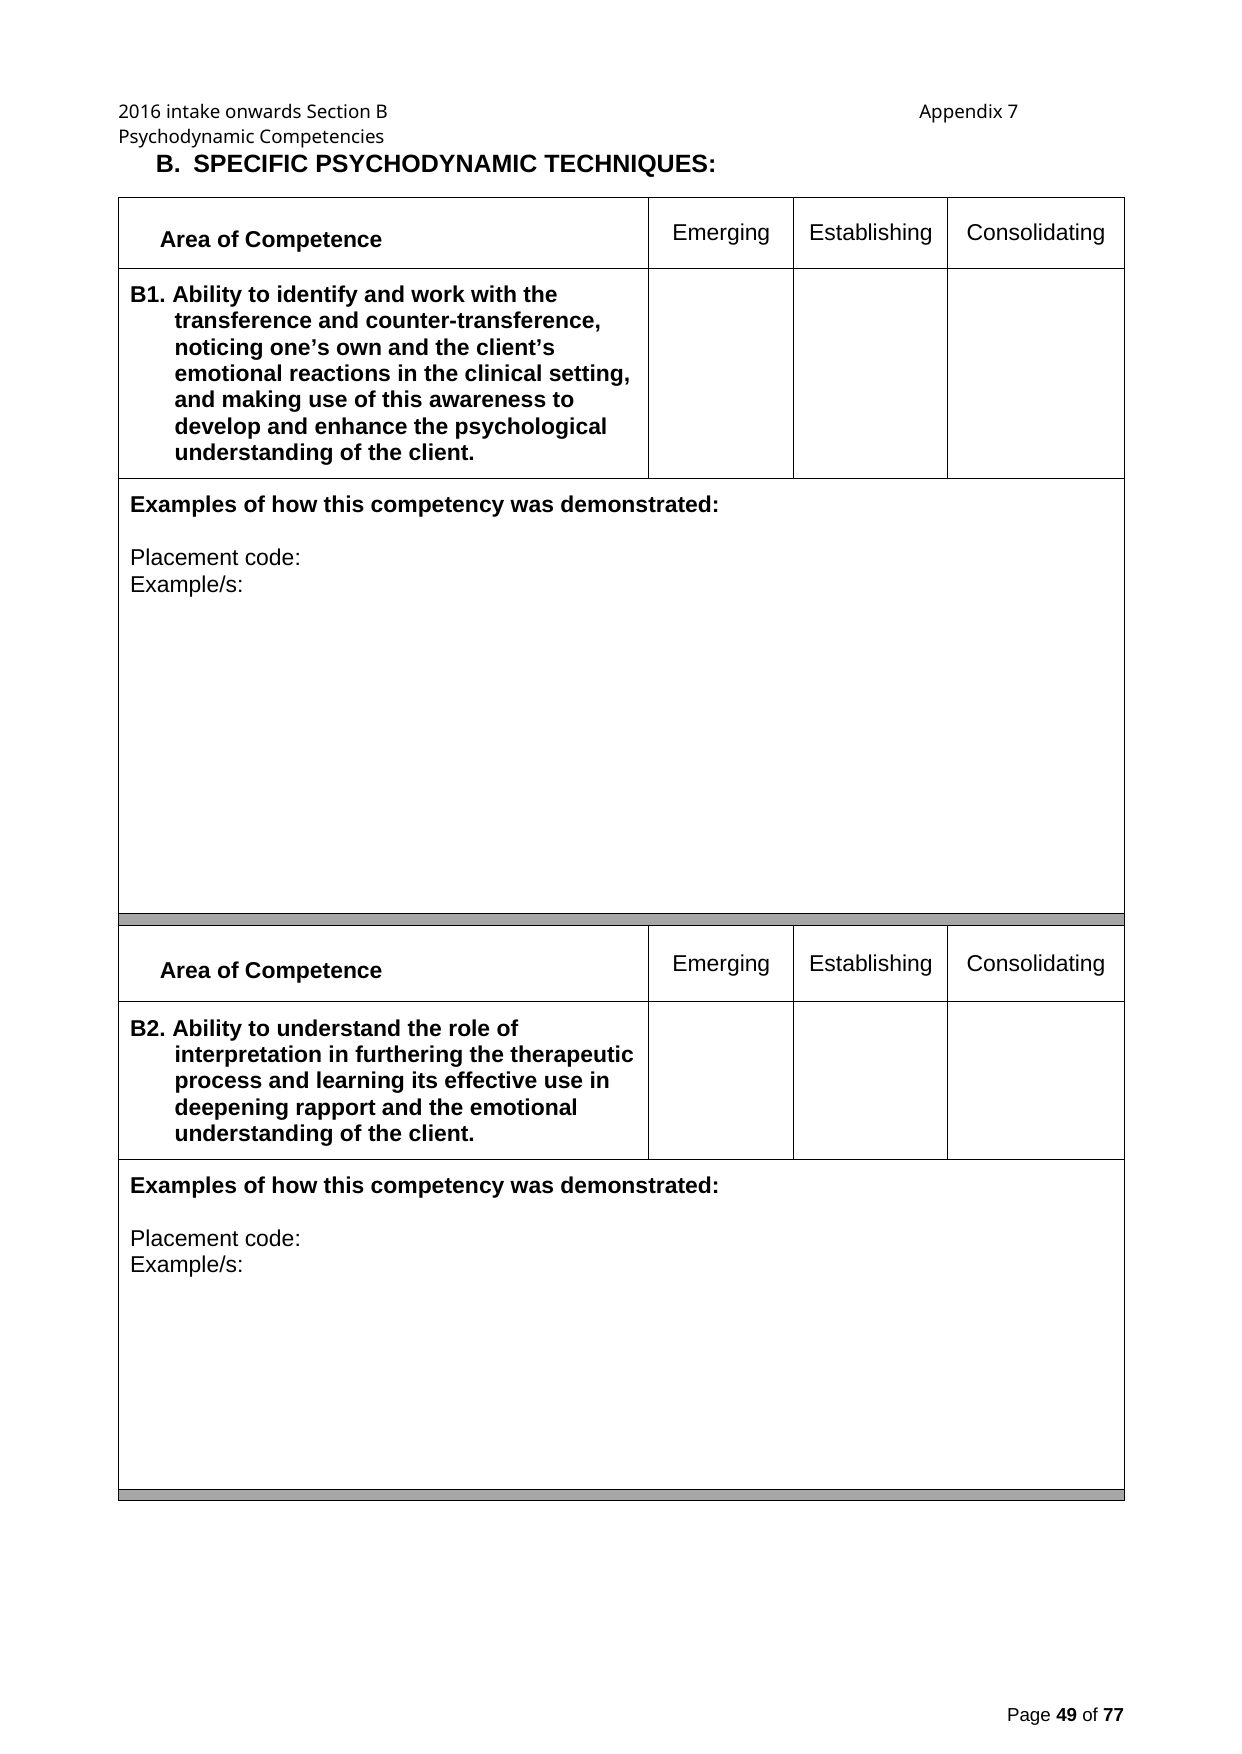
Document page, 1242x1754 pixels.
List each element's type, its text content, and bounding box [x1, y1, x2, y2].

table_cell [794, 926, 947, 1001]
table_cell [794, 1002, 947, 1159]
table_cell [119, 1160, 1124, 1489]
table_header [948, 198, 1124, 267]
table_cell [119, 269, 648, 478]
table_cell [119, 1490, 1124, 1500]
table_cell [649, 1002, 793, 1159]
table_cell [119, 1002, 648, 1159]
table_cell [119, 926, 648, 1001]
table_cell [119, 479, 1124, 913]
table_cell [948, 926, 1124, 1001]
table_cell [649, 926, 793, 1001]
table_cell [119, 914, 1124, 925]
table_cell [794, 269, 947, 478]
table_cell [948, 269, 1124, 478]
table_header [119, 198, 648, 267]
list SPECIFIC PSYCHODYNAMIC TECHNIQUES: [156, 149, 1123, 178]
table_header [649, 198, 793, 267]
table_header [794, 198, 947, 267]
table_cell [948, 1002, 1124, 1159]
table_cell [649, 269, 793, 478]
